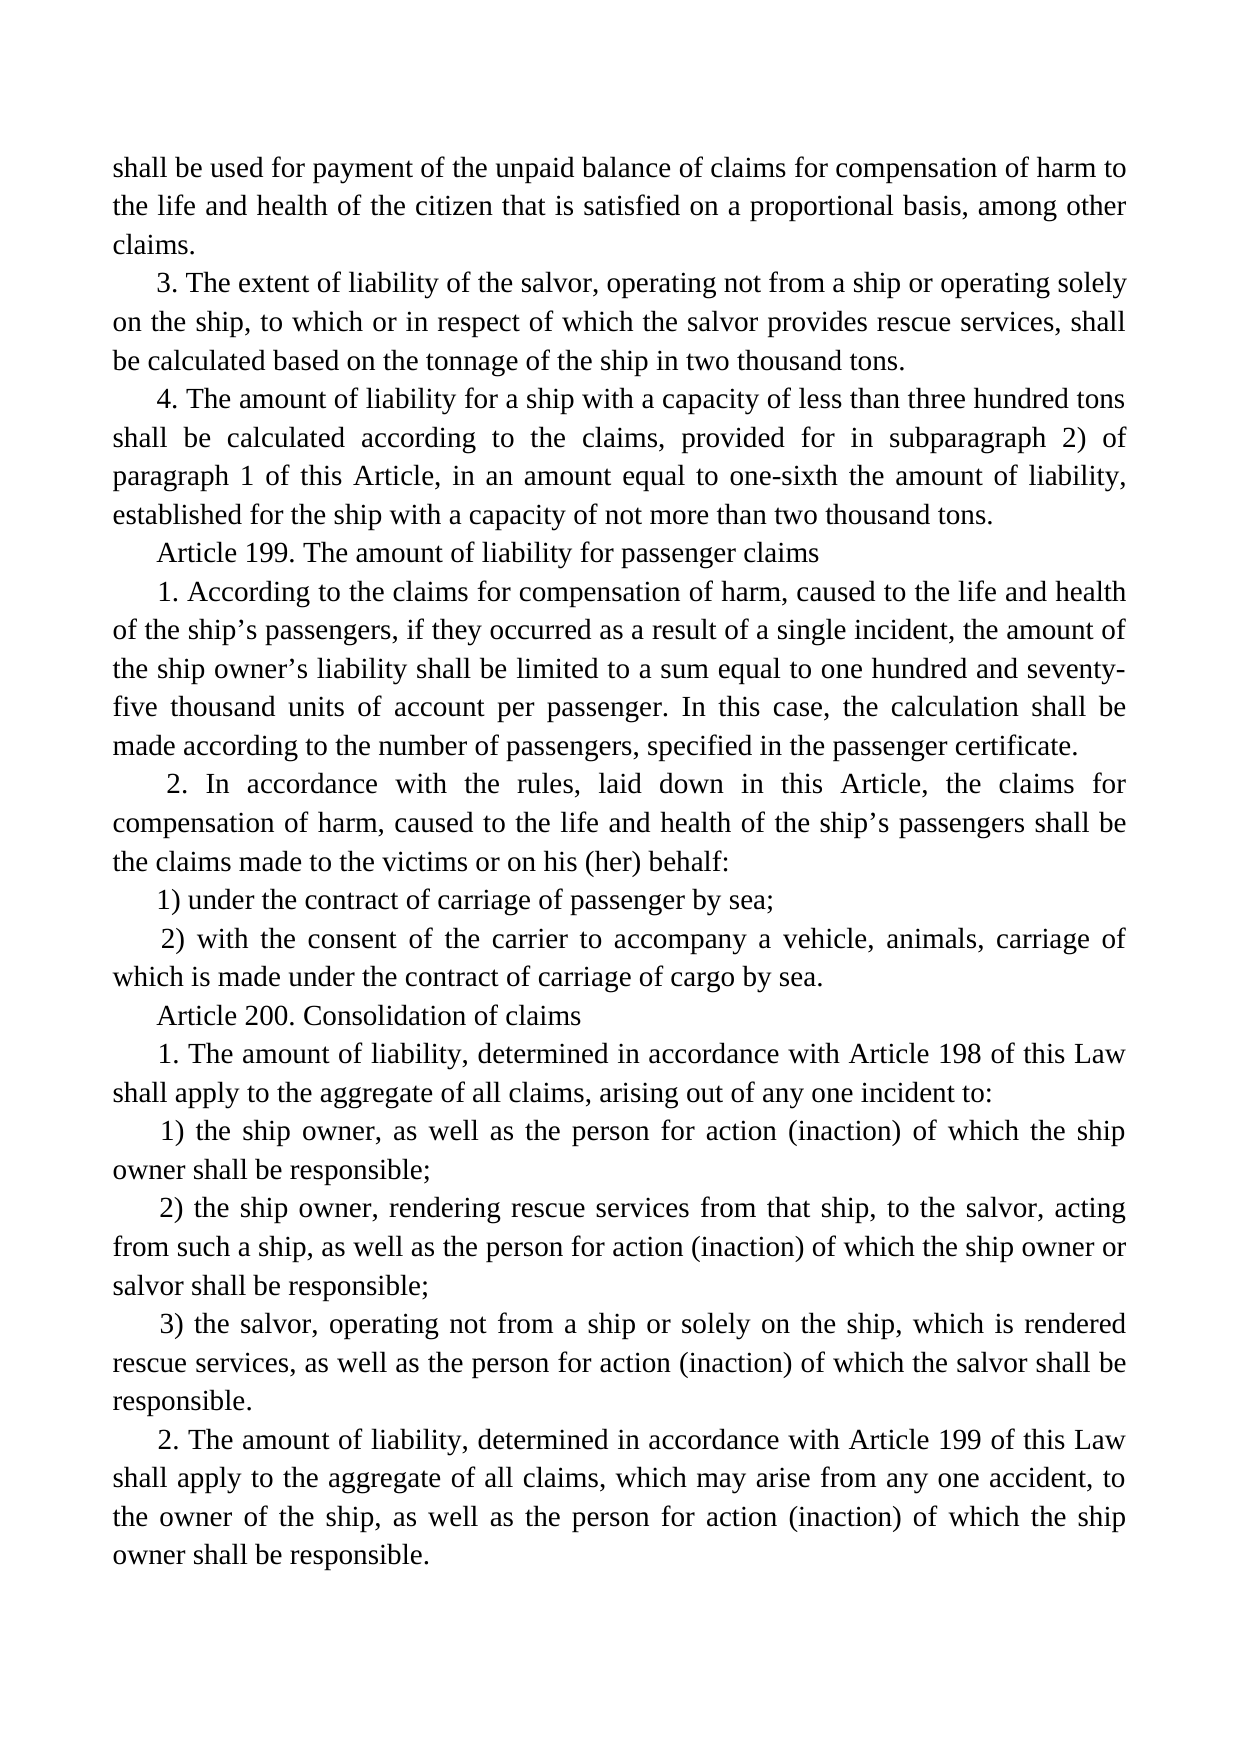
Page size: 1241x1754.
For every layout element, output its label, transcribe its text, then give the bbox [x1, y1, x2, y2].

text 3. The extent of liability of the salvor, operating not from a ship or operating solely on the ship, to which or in respect of which the salvor provides rescue services, shall be calculated based on the tonnage of the ship in two thousand tons. [112, 266, 1128, 376]
text 1) under the contract of carriage of passenger by sea; [112, 882, 1128, 916]
text Article 200. Consolidation of claims [112, 998, 1128, 1031]
text 2) the ship owner, rendering rescue services from that ship, to the salvor, acting from such a ship, as well as the person for action (inaction) of which the ship owner or salvor shall be responsible; [112, 1191, 1128, 1301]
text Article 199. The amount of liability for passenger claims [112, 535, 1128, 569]
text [112, 150, 1128, 261]
text 1) the ship owner, as well as the person for action (inaction) of which the ship owner shall be responsible; [112, 1113, 1128, 1186]
text 2. The amount of liability, determined in accordance with Article 199 of this Law shall apply to the aggregate of all claims, which may arise from any one accident, to the owner of the ship, as well as the person for action (inaction) of which the ship owner shall be responsible. [112, 1422, 1128, 1571]
text 3) the salvor, operating not from a ship or solely on the ship, which is rendered rescue services, as well as the person for action (inaction) of which the salvor shall be responsible. [112, 1306, 1128, 1417]
text 2. In accordance with the rules, laid down in this Article, the claims for compensation of harm, caused to the life and health of the ship’s passengers shall be the claims made to the victims or on his (her) behalf: [112, 767, 1128, 877]
text 1. The amount of liability, determined in accordance with Article 198 of this Law shall apply to the aggregate of all claims, arising out of any one incident to: [112, 1036, 1128, 1108]
text 4. The amount of liability for a ship with a capacity of less than three hundred tons shall be calculated according to the claims, provided for in subparagraph 2) of paragraph 1 of this Article, in an amount equal to one-sixth the amount of liability, established for the ship with a capacity of not more than two thousand tons. [112, 381, 1128, 530]
text 1. According to the claims for compensation of harm, caused to the life and health of the ship’s passengers, if they occurred as a result of a single incident, the amount of the ship owner’s liability shall be limited to a sum equal to one hundred and seventy-five thousand units of account per passenger. In this case, the calculation shall be made according to the number of passengers, specified in the passenger certificate. [112, 574, 1128, 762]
text 2) with the consent of the carrier to accompany a vehicle, animals, carriage of which is made under the contract of carriage of cargo by sea. [112, 921, 1128, 993]
